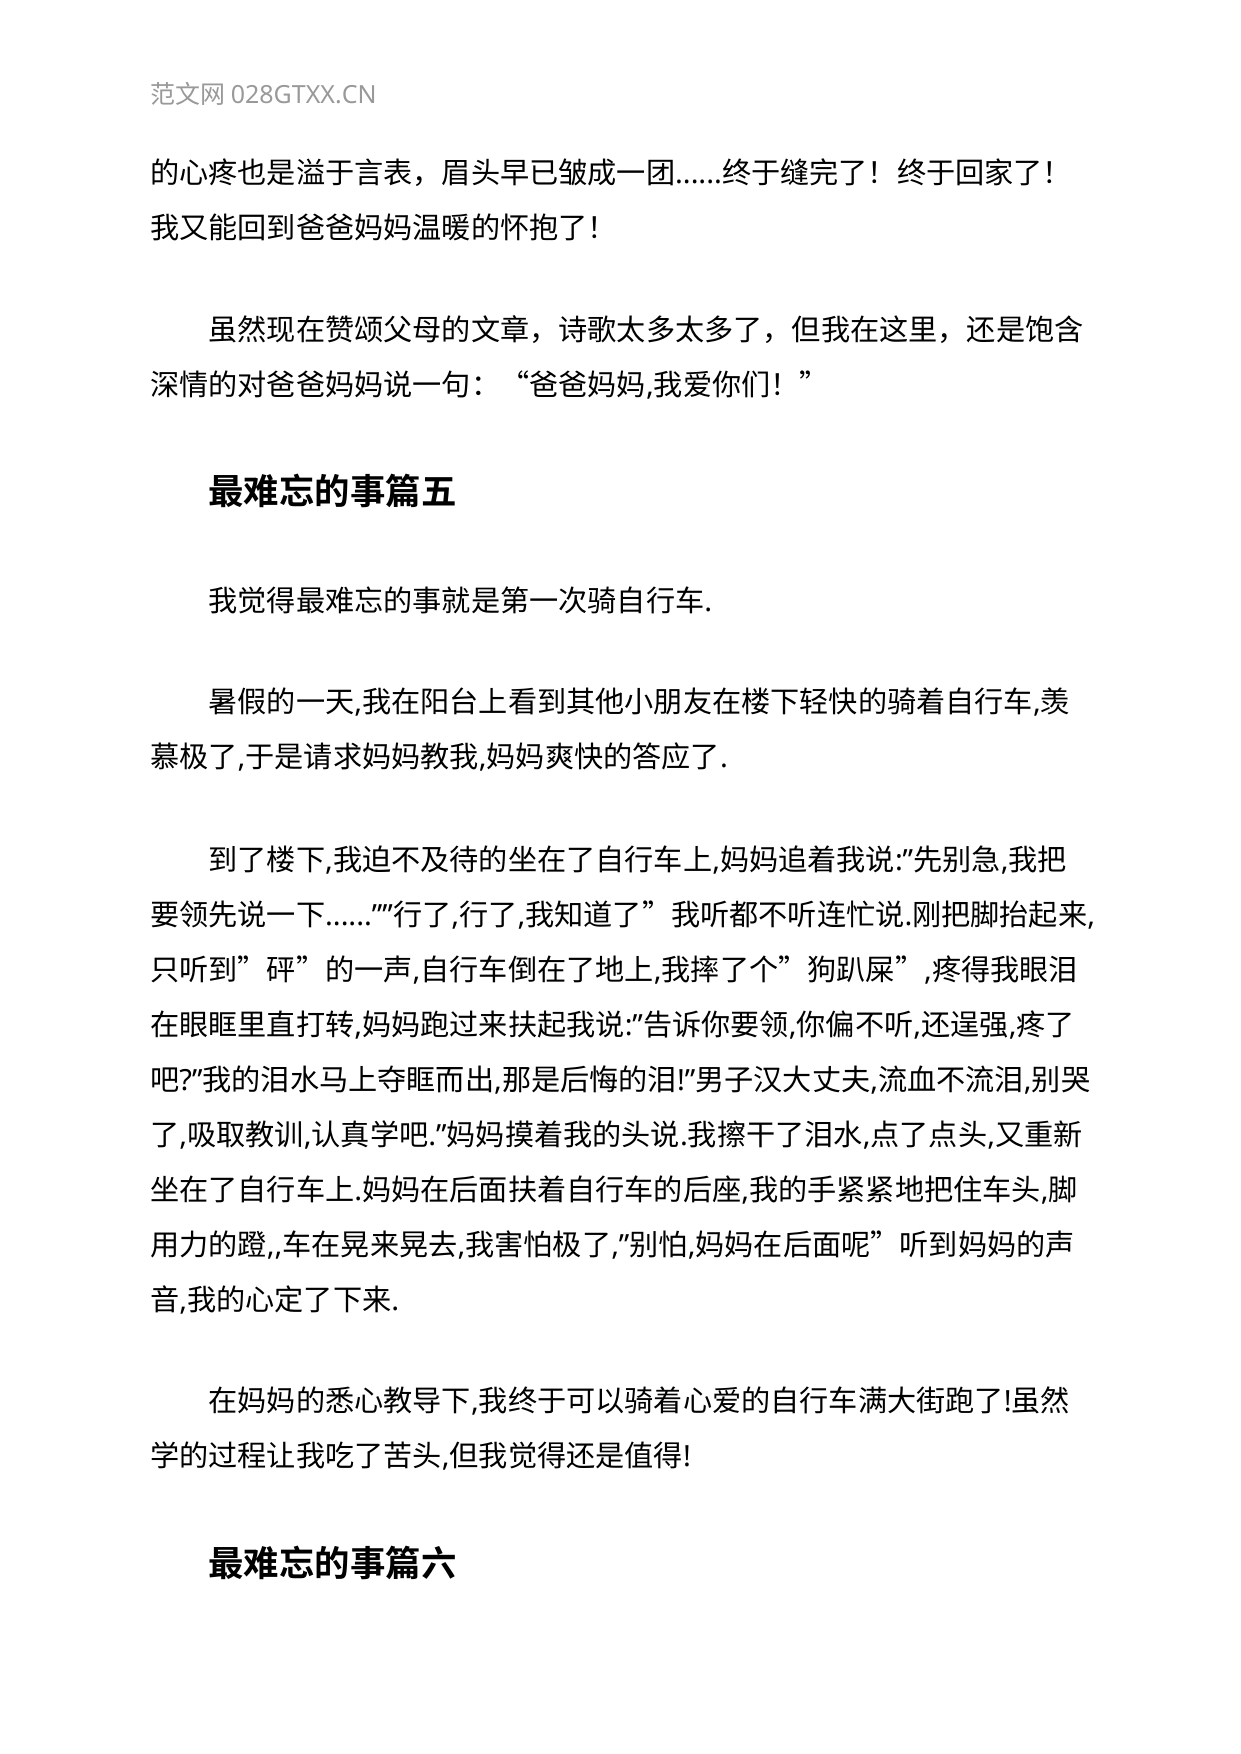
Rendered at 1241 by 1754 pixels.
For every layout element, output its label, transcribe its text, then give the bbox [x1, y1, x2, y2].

text 虽然现在赞颂父母的文章，诗歌太多太多了，但我在这里，还是饱含深情的对爸爸妈妈说一句：“爸爸妈妈,我爱你们！” [150, 307, 1090, 404]
text 最难忘的事篇五 [150, 464, 1090, 515]
text 到了楼下,我迫不及待的坐在了自行车上,妈妈追着我说:”先别急,我把要领先说一下......””行了,行了,我知道了”我听都不听连忙说.刚把脚抬起来,只听到”砰”的一声,自行车倒在了地上,我摔了个”狗趴屎”,疼得我眼泪在眼眶里直打转,妈妈跑过来扶起我说:”告诉你要领,你偏不听,还逞强,疼了吧?”我的泪水马上夺眶而出,那是后悔的泪!”男子汉大丈夫,流血不流泪,别哭了,吸取教训,认真学吧.”妈妈摸着我的头说.我擦干了泪水,点了点头,又重新坐在了自行车上.妈妈在后面扶着自行车的后座,我的手紧紧地把住车头,脚用力的蹬,,车在晃来晃去,我害怕极了,”别怕,妈妈在后面呢”听到妈妈的声音,我的心定了下来. [150, 836, 1090, 1318]
text 最难忘的事篇六 [150, 1535, 1090, 1586]
text 我觉得最难忘的事就是第一次骑自行车. [150, 577, 1090, 619]
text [150, 150, 1090, 247]
text 在妈妈的悉心教导下,我终于可以骑着心爱的自行车满大街跑了!虽然学的过程让我吃了苦头,但我觉得还是值得! [150, 1378, 1090, 1475]
text 暑假的一天,我在阳台上看到其他小朋友在楼下轻快的骑着自行车,羡慕极了,于是请求妈妈教我,妈妈爽快的答应了. [150, 679, 1090, 776]
